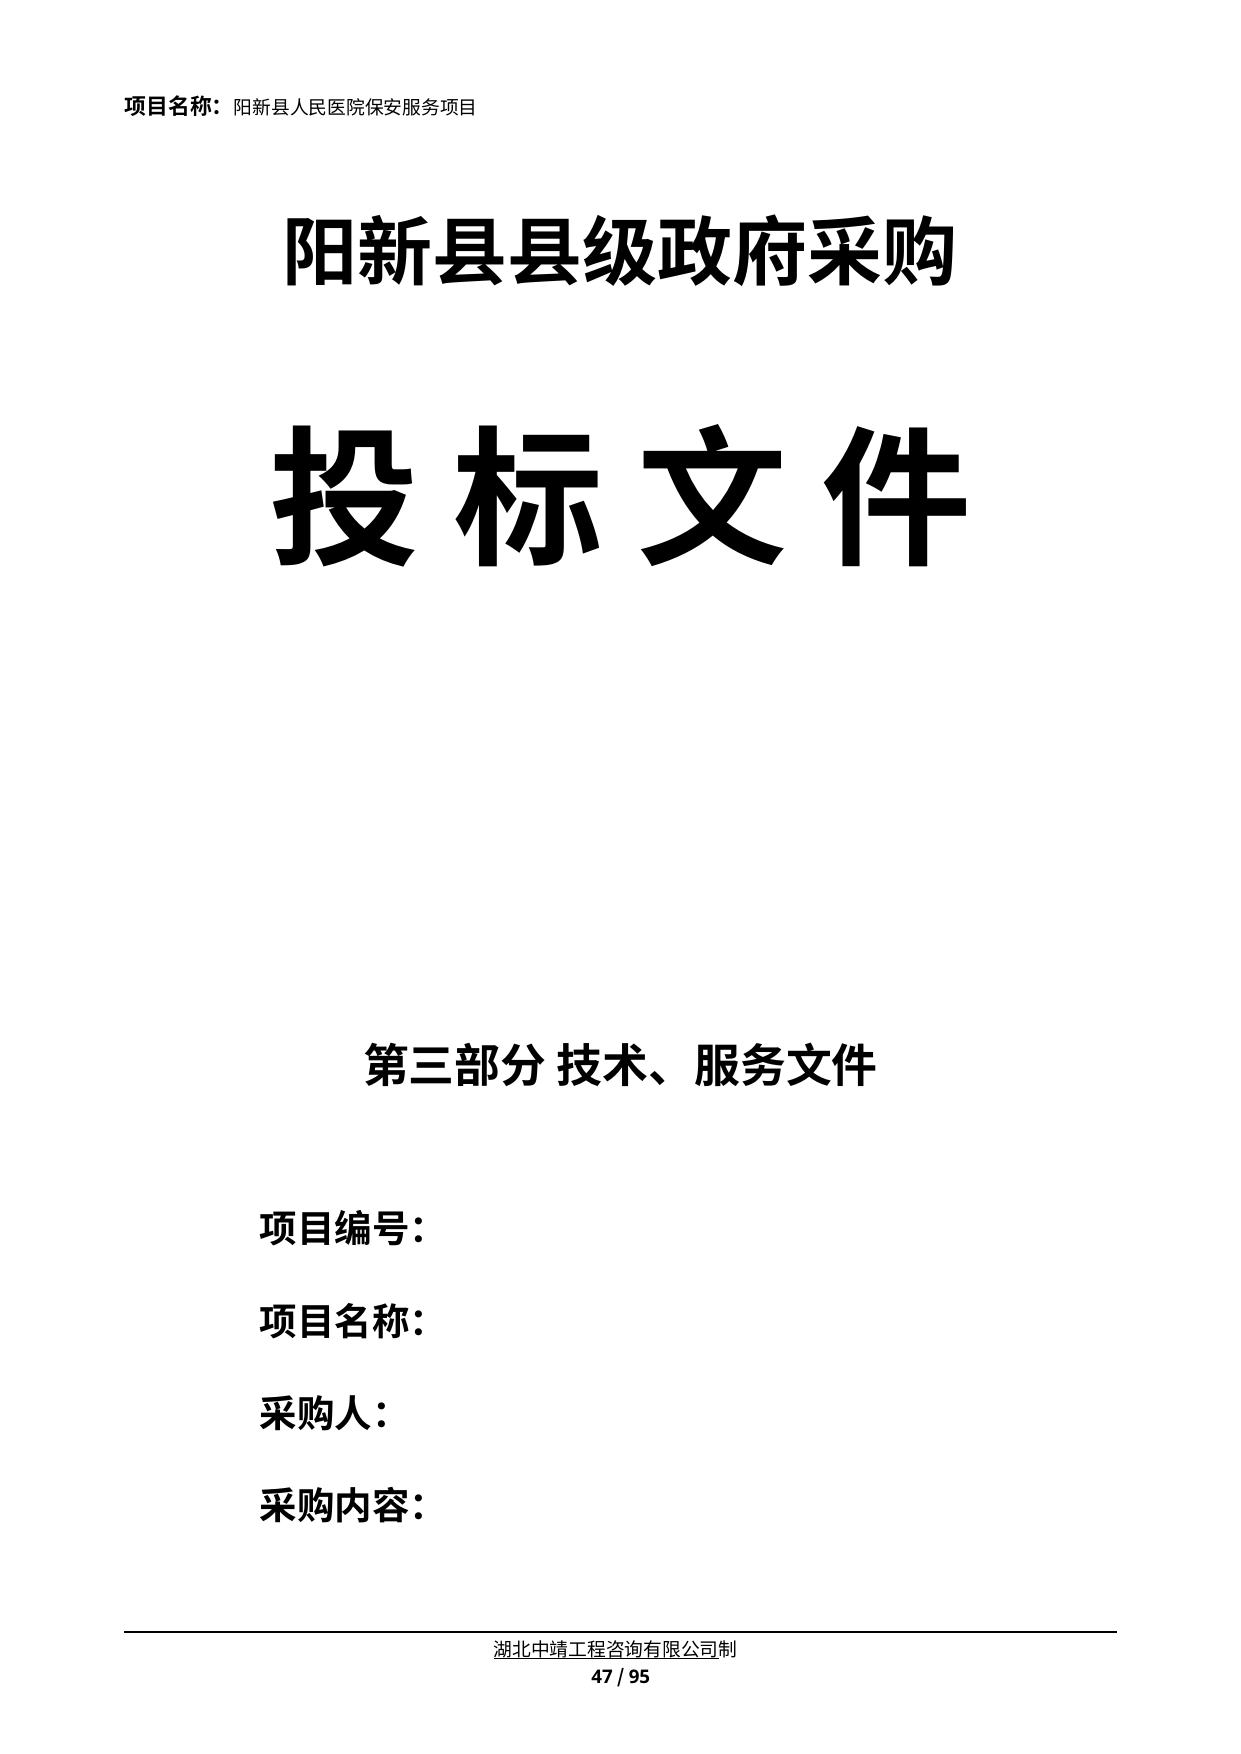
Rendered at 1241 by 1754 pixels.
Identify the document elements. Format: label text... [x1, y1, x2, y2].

text 采购内容： [259, 1470, 981, 1535]
text 项目编号： [259, 1194, 981, 1259]
subtitle 第三部分 技术、服务文件 [124, 1013, 1116, 1111]
text 采购人： [259, 1378, 981, 1443]
text 项目名称： [259, 1286, 981, 1351]
text 阳新县县级政府采购 [124, 182, 1116, 312]
text 投 标 文 件 [124, 374, 1116, 602]
